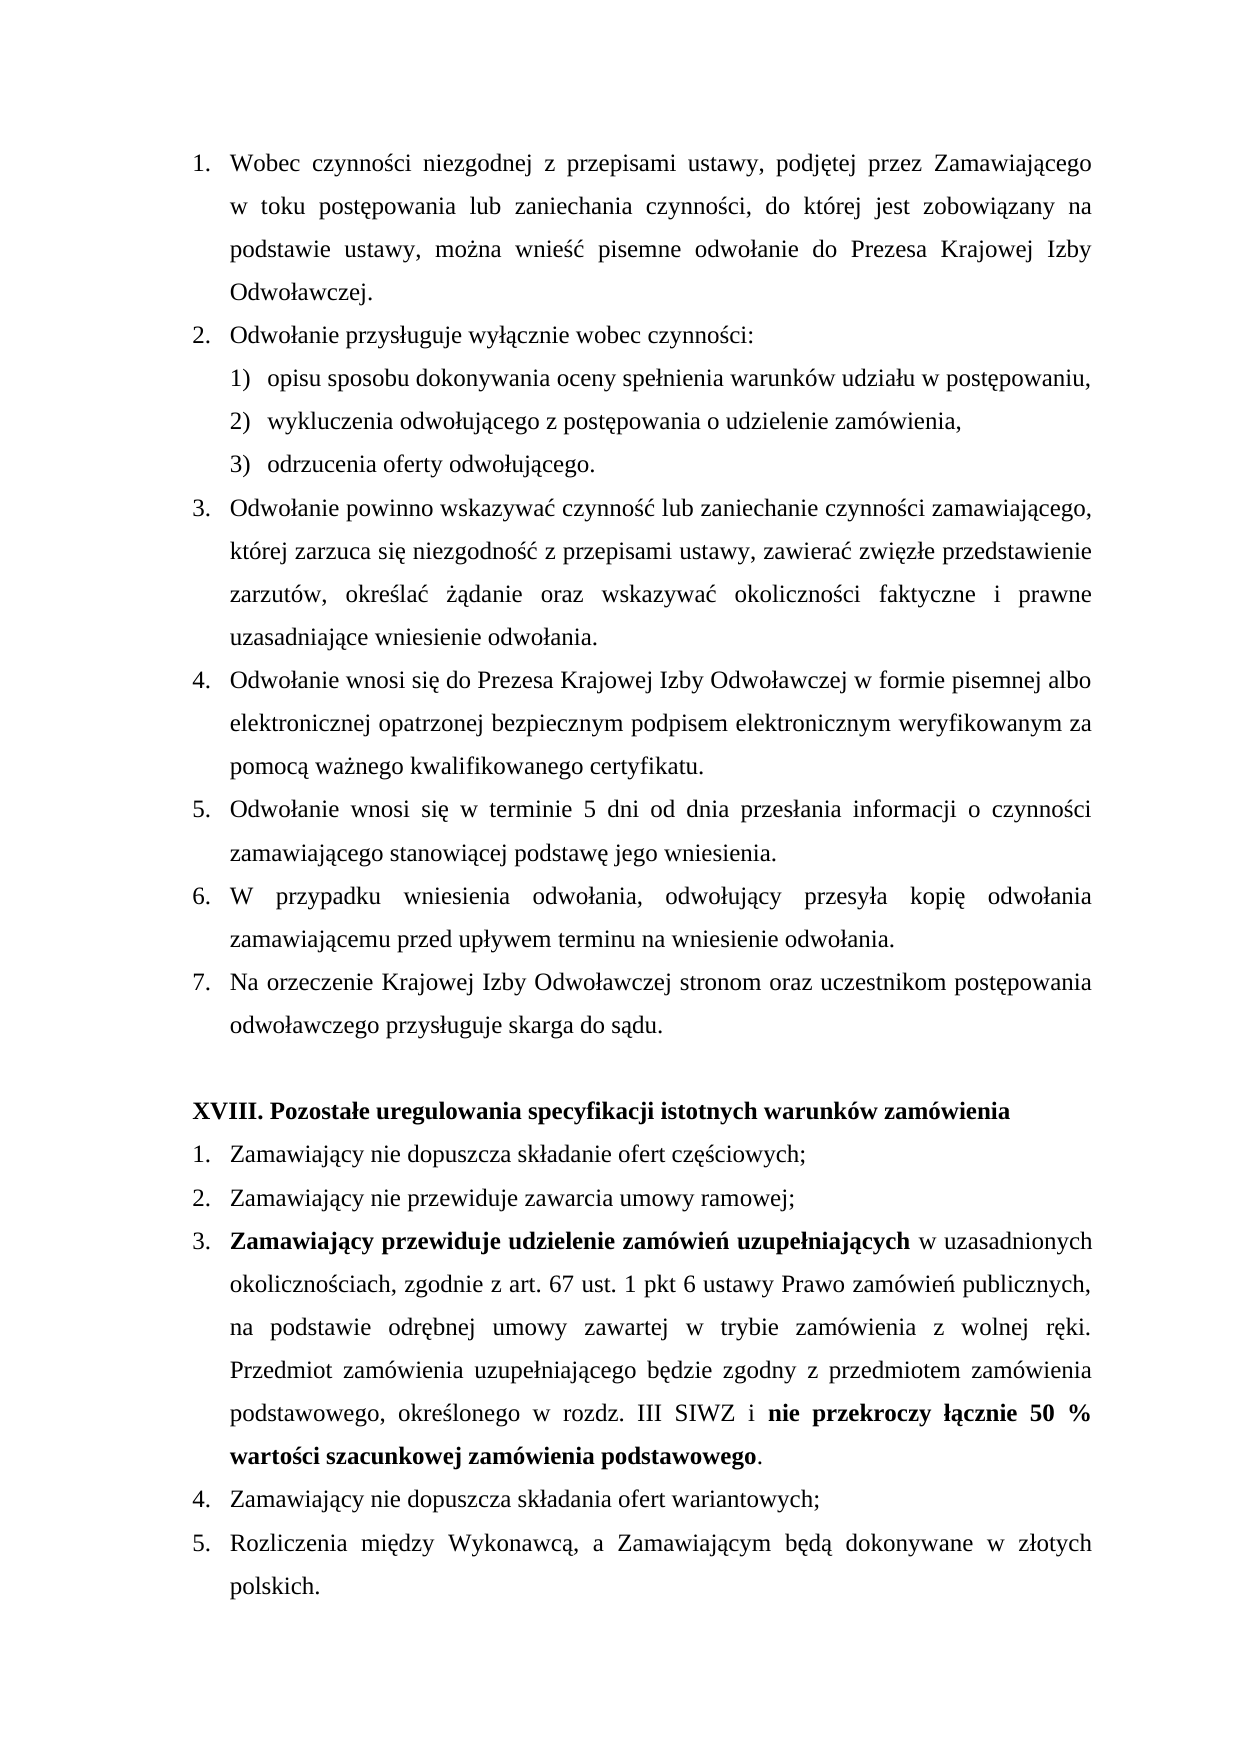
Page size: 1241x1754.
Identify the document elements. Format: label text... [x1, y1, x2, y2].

text XVIII. Pozostałe uregulowania specyfikacji istotnych warunków zamówienia [192, 1096, 1092, 1125]
list Na orzeczenie Krajowej Izby Odwoławczej stronom oraz uczestnikom postępowania odwoławczego przysługuje skarga do sądu. [192, 967, 1092, 1039]
list Rozliczenia między Wykonawcą, a Zamawiającym będą dokonywane w złotych polskich. [192, 1528, 1092, 1599]
list Zamawiający przewiduje udzielenie zamówień uzupełniających w uzasadnionych okolicznościach, zgodnie z art. 67 ust. 1 pkt 6 ustawy Prawo zamówień publicznych, na podstawie odrębnej umowy zawartej w trybie zamówienia z wolnej ręki. Przedmiot zamówienia uzupełniającego będzie zgodny z przedmiotem zamówienia podstawowego, określonego w rozdz. III SIWZ i nie przekroczy łącznie 50 % wartości szacunkowej zamówienia podstawowego. [192, 1226, 1092, 1470]
list Zamawiający nie przewiduje zawarcia umowy ramowej; [192, 1183, 1092, 1211]
list Wobec czynności niezgodnej z przepisami ustawy, podjętej przez Zamawiającego w toku postępowania lub zaniechania czynności, do której jest zobowiązany na podstawie ustawy, można wnieść pisemne odwołanie do Prezesa Krajowej Izby Odwoławczej. [192, 148, 1092, 306]
list Odwołanie przysługuje wyłącznie wobec czynności: [192, 320, 1092, 349]
list odrzucenia oferty odwołującego. [229, 449, 1092, 478]
list wykluczenia odwołującego z postępowania o udzielenie zamówienia, [229, 406, 1092, 435]
list Zamawiający nie dopuszcza składania ofert wariantowych; [192, 1484, 1092, 1513]
list Odwołanie wnosi się do Prezesa Krajowej Izby Odwoławczej w formie pisemnej albo elektronicznej opatrzonej bezpiecznym podpisem elektronicznym weryfikowanym za pomocą ważnego kwalifikowanego certyfikatu. [192, 665, 1092, 780]
list W przypadku wniesienia odwołania, odwołujący przesyła kopię odwołania zamawiającemu przed upływem terminu na wniesienie odwołania. [192, 881, 1092, 953]
list Zamawiający nie dopuszcza składanie ofert częściowych; [192, 1139, 1092, 1168]
list Odwołanie wnosi się w terminie 5 dni od dnia przesłania informacji o czynności zamawiającego stanowiącej podstawę jego wniesienia. [192, 794, 1092, 866]
list opisu sposobu dokonywania oceny spełnienia warunków udziału w postępowaniu, [229, 363, 1092, 392]
list Odwołanie powinno wskazywać czynność lub zaniechanie czynności zamawiającego, której zarzuca się niezgodność z przepisami ustawy, zawierać zwięzłe przedstawienie zarzutów, określać żądanie oraz wskazywać okoliczności faktyczne i prawne uzasadniające wniesienie odwołania. [192, 493, 1092, 651]
